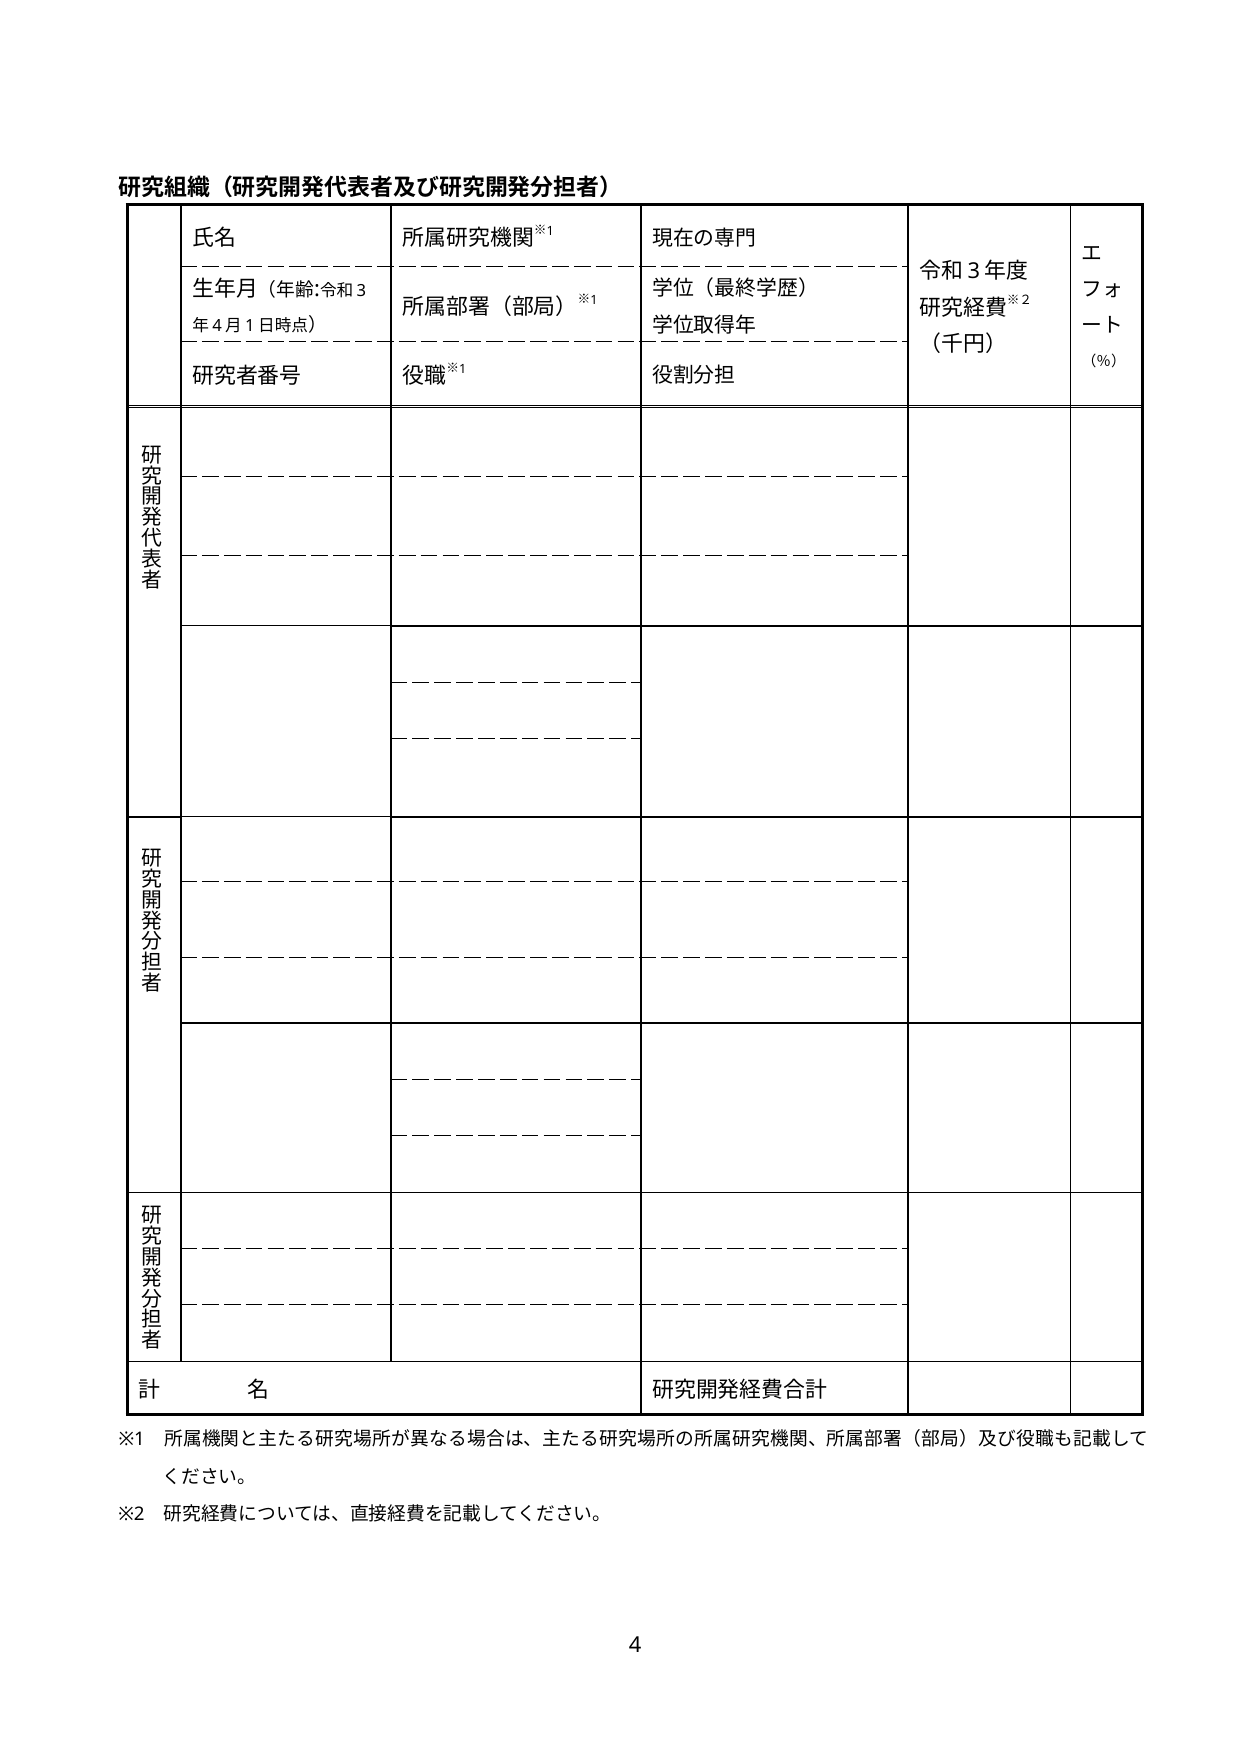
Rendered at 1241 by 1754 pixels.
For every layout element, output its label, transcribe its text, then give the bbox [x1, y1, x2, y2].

table_cell [909, 408, 1070, 625]
table_header [129, 206, 180, 405]
table_cell [392, 408, 640, 476]
table_cell [392, 1135, 640, 1191]
table_cell 計 名 [129, 1362, 640, 1413]
table_cell [392, 957, 640, 1022]
table_header 現在の専門 [642, 206, 907, 266]
table_cell [909, 818, 1070, 1022]
table_cell [642, 408, 907, 476]
table_cell [182, 1304, 390, 1361]
table_cell [392, 1304, 640, 1361]
text ※2 研究経費については、直接経費を記載してください。 [118, 1491, 1152, 1528]
table_cell [182, 957, 390, 1022]
table_cell [1071, 1193, 1141, 1361]
table_header 所属研究機関※1 [392, 206, 640, 266]
table_cell [642, 476, 907, 554]
table_cell 役割分担 [642, 341, 907, 405]
table_cell [182, 408, 390, 476]
table_cell [182, 817, 390, 881]
table_cell [392, 1079, 640, 1135]
table_cell [182, 881, 390, 957]
table_cell [642, 627, 907, 816]
table_cell [1071, 408, 1141, 625]
table_cell [129, 1022, 180, 1191]
table_cell [642, 1024, 907, 1191]
table_cell [392, 1248, 640, 1304]
table_cell [642, 1304, 907, 1361]
table_cell [182, 476, 390, 554]
table_cell [392, 1024, 640, 1078]
table_cell [392, 627, 640, 682]
table_cell [182, 555, 390, 625]
table_cell [642, 555, 907, 625]
table_cell [1071, 818, 1141, 1022]
table_cell [392, 682, 640, 738]
table_cell [1071, 627, 1141, 816]
text ※1 所属機関と主たる研究場所が異なる場合は、主たる研究場所の所属研究機関、所属部署（部局）及び役職も記載してください。 [118, 1416, 1152, 1491]
table_cell [392, 881, 640, 957]
table_cell [182, 1248, 390, 1304]
table_cell [182, 1193, 390, 1248]
table_cell [1071, 1362, 1141, 1413]
table_cell [1071, 1024, 1141, 1191]
table_cell [182, 1024, 390, 1191]
table_cell 役職※1 [392, 341, 640, 405]
table_cell 生年月（年齢:令和3年4月1日時点） [182, 266, 390, 341]
table_cell [392, 818, 640, 881]
table_cell 研究者番号 [182, 341, 390, 405]
table_cell 研究開発代表者 [129, 408, 180, 625]
table_cell [392, 1193, 640, 1248]
table_cell [909, 1362, 1070, 1413]
table_cell [909, 1193, 1070, 1361]
table_cell [392, 738, 640, 816]
table_cell [642, 881, 907, 957]
table_cell 所属部署（部局）※1 [392, 266, 640, 341]
table_header 令和3年度 研究経費※２ （千円） [909, 206, 1070, 405]
table_cell [642, 957, 907, 1022]
text 研究組織（研究開発代表者及び研究開発分担者） [118, 167, 1152, 203]
table_cell [129, 625, 180, 816]
table_cell [909, 1024, 1070, 1191]
table_cell [642, 1248, 907, 1304]
table_cell 研究開発経費合計 [642, 1362, 907, 1413]
table_cell [182, 626, 390, 816]
table_cell [642, 1193, 907, 1248]
table_header エフォート （％） [1071, 206, 1141, 405]
table_header 氏名 [182, 206, 390, 266]
table_cell 学位（最終学歴） 学位取得年 [642, 266, 907, 341]
table_cell 研究開発分担者 [129, 1193, 180, 1361]
table_cell [392, 555, 640, 625]
table_cell 研究開発分担者 [129, 818, 180, 1022]
table_cell [392, 476, 640, 554]
table_cell [909, 627, 1070, 816]
table_cell [642, 818, 907, 881]
